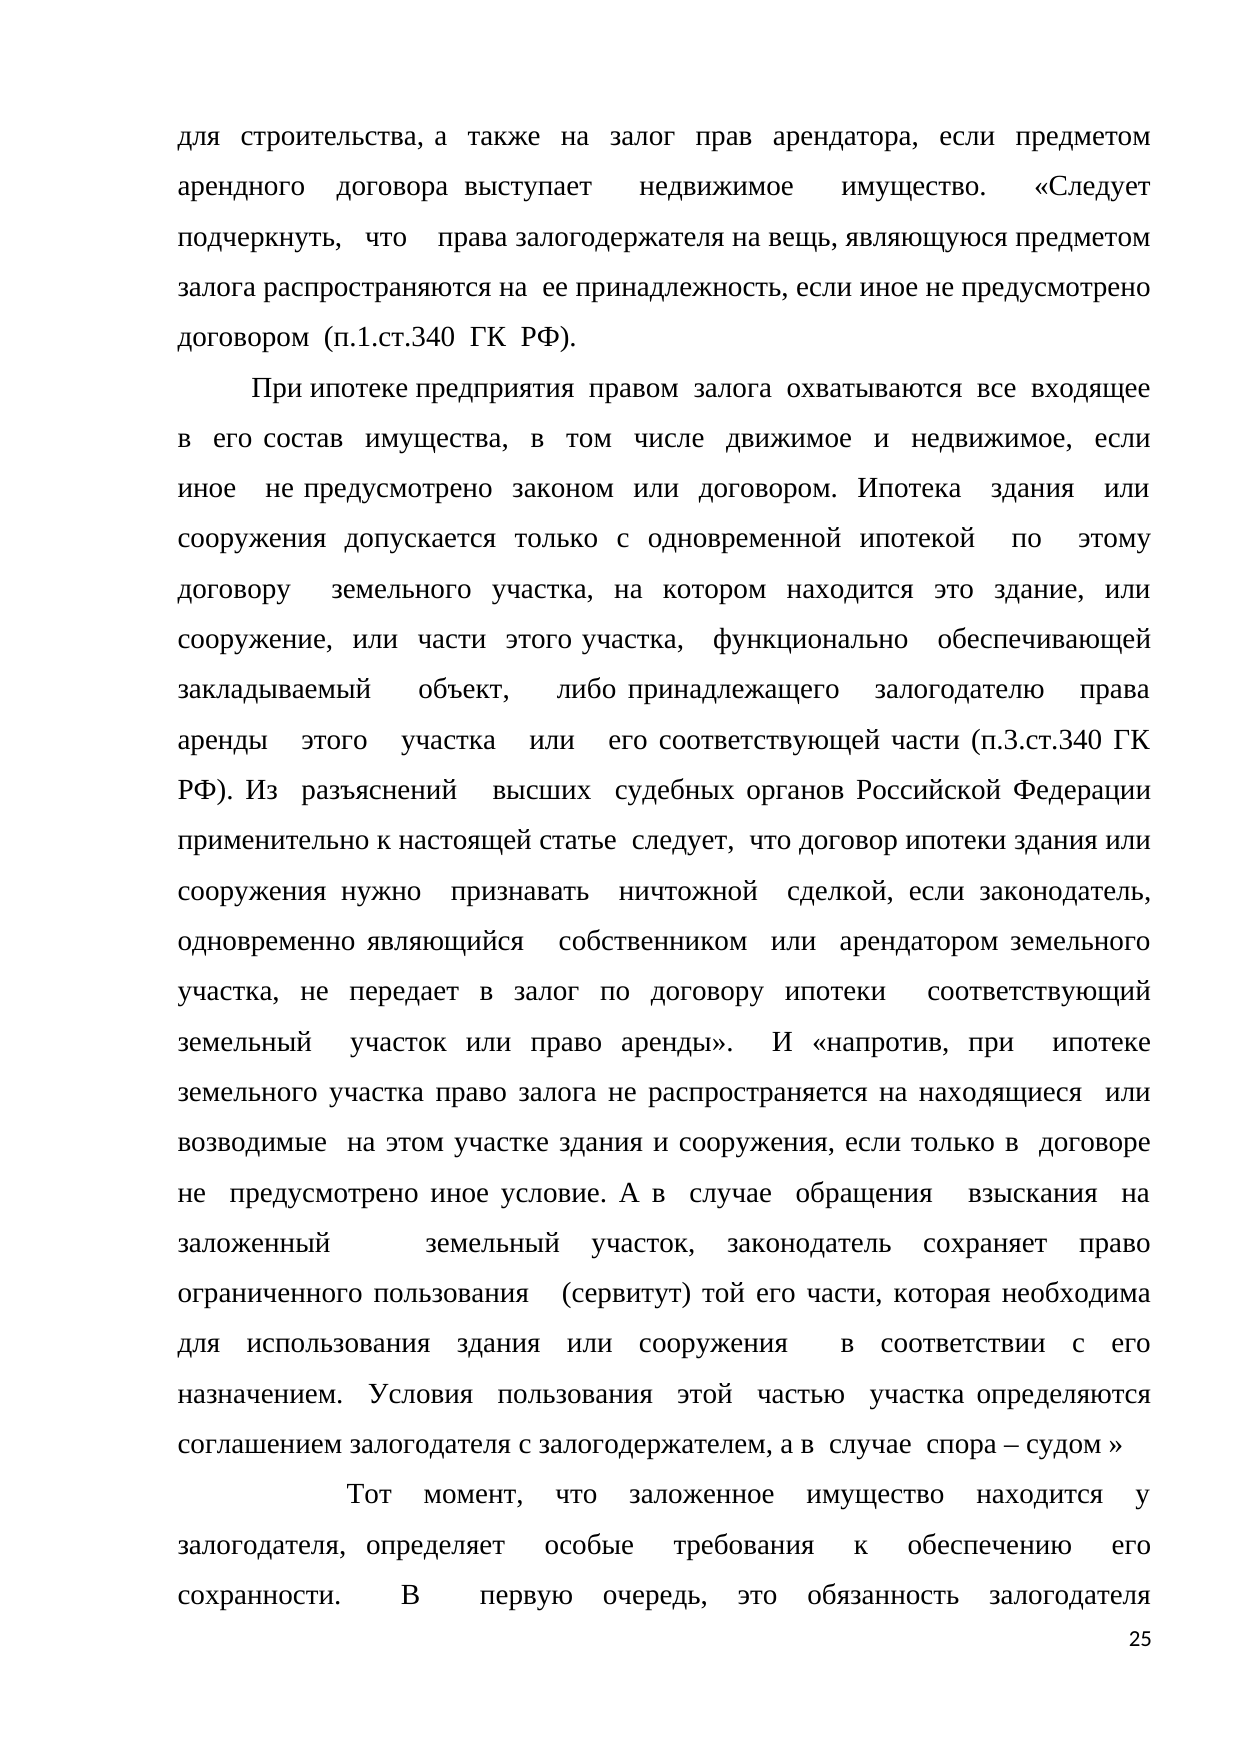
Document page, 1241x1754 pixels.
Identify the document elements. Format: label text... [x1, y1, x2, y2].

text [177, 118, 1152, 353]
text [177, 1477, 1152, 1611]
text При ипотеке предприятия правом залога охватываются все входящее в его состав имущества, в том числе движимое и недвижимое, если иное не предусмотрено законом или договором. Ипотека здания или сооружения допускается только с одновременной ипотекой по этому договору земельного участка, на котором находится это здание, или сооружение, или части этого участка, функционально обеспечивающей закладываемый объект, либо принадлежащего залогодателю права аренды этого участка или его соответствующей части (п.3.ст.340 ГК РФ). Из разъяснений высших судебных органов Российской Федерации применительно к настоящей статье следует, что договор ипотеки здания или сооружения нужно признавать ничтожной сделкой, если законодатель, одновременно являющийся собственником или арендатором земельного участка, не передает в залог по договору ипотеки соответствующий земельный участок или право аренды». И «напротив, при ипотеке земельного участка право залога не распространяется на находящиеся или возводимые на этом участке здания и сооружения, если только в договоре не предусмотрено иное условие. А в случае обращения взыскания на заложенный земельный участок, законодатель сохраняет право ограниченного пользования (сервитут) той его части, которая необходима для использования здания или сооружения в соответствии с его назначением. Условия пользования этой частью участка определяются соглашением залогодателя с залогодержателем, а в случае спора – судом » [177, 370, 1152, 1460]
